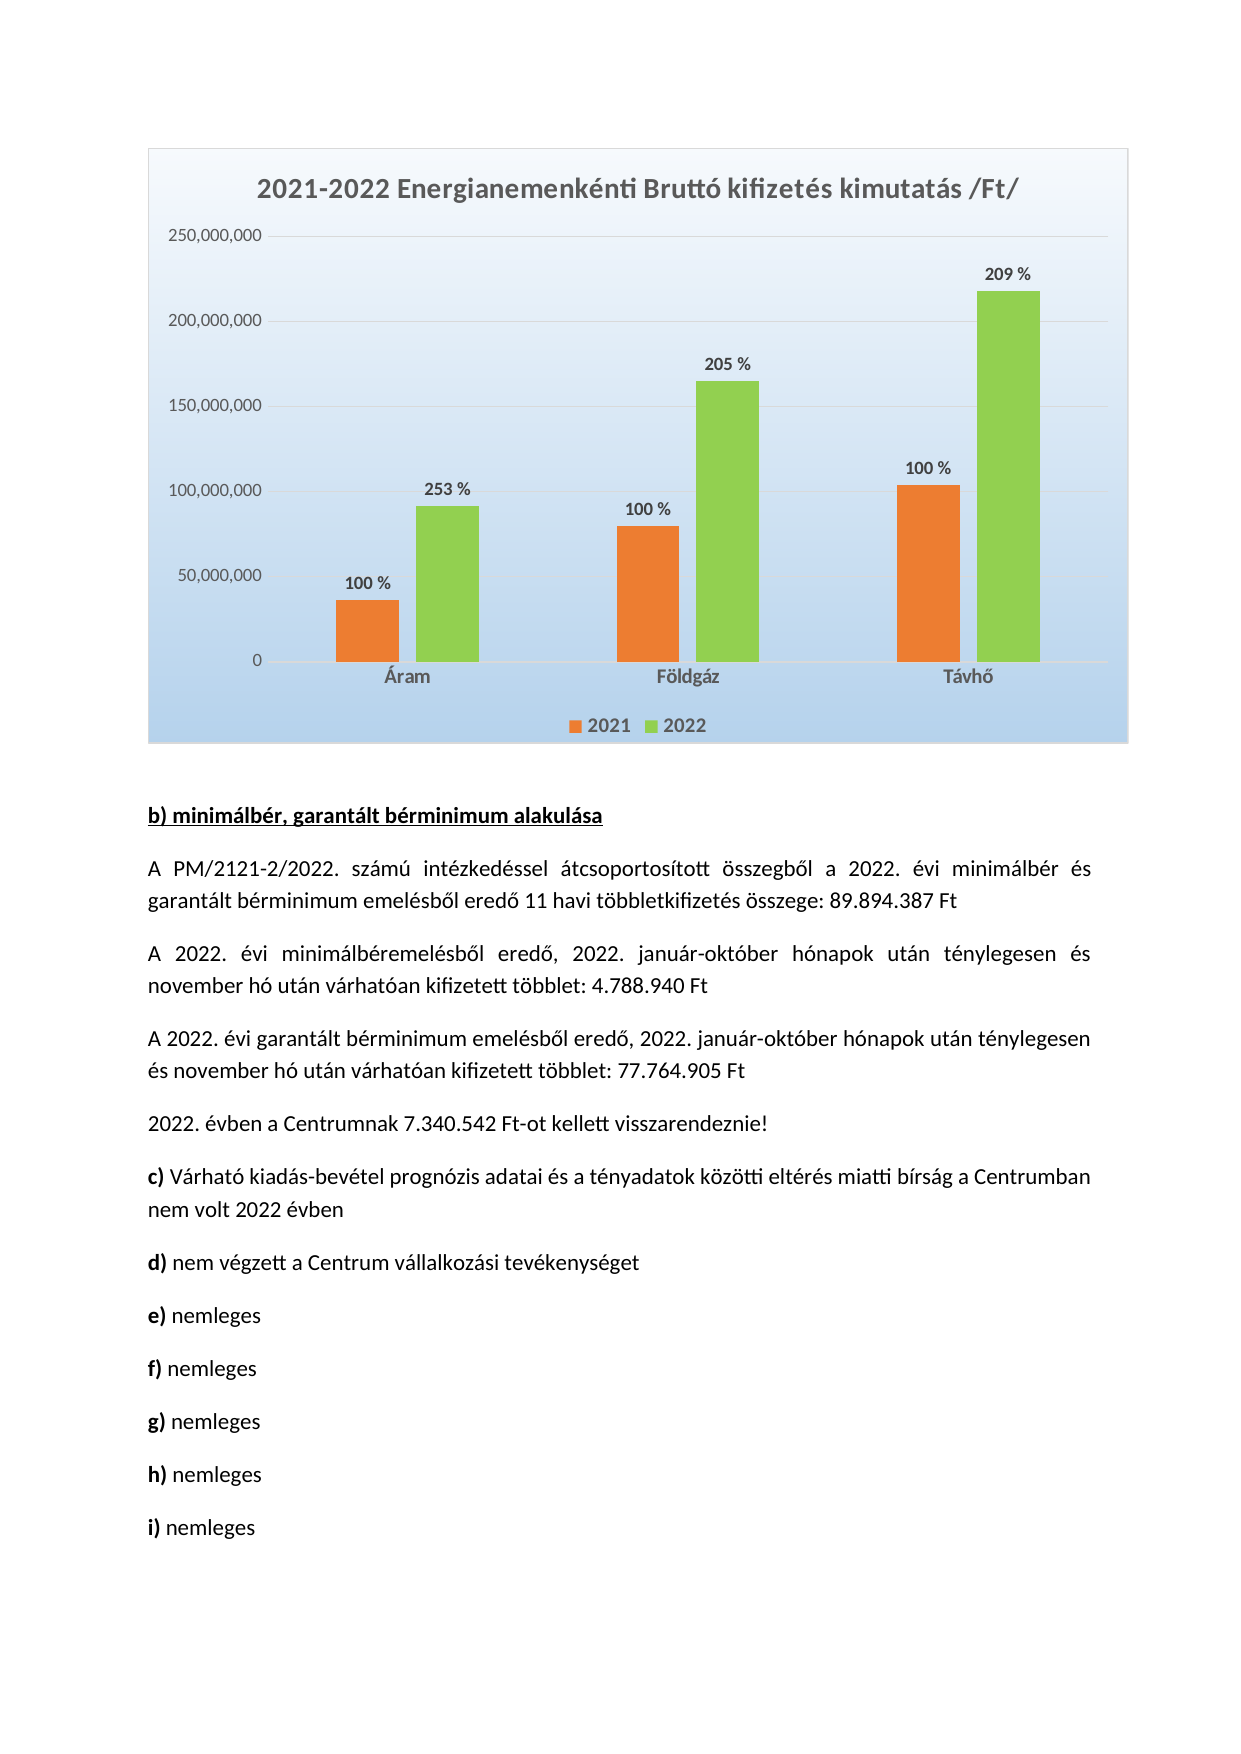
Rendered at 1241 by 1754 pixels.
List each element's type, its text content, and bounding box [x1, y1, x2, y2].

text A 2022. évi garantált bérminimum emelésből eredő, 2022. január-október hónapok után ténylegesen és november hó után várhatóan kifizetett többlet: 77.764.905 Ft [148, 1024, 1093, 1084]
text c) Várható kiadás-bevétel prognózis adatai és a tényadatok közötti eltérés miatti bírság a Centrumban nem volt 2022 évben [148, 1162, 1093, 1223]
text A 2022. évi minimálbéremelésből eredő, 2022. január-október hónapok után ténylegesen és november hó után várhatóan kifizetett többlet: 4.788.940 Ft [148, 939, 1093, 999]
text f) nemleges [148, 1354, 1093, 1382]
text e) nemleges [148, 1301, 1093, 1329]
text 2022. évben a Centrumnak 7.340.542 Ft-ot kellett visszarendeznie! [148, 1109, 1093, 1137]
text b) minimálbér, garantált bérminimum alakulása [148, 801, 1093, 829]
text g) nemleges [148, 1407, 1093, 1435]
text d) nem végzett a Centrum vállalkozási tevékenységet [148, 1248, 1093, 1276]
text i) nemleges [148, 1513, 1093, 1541]
text A PM/2121-2/2022. számú intézkedéssel átcsoportosított összegből a 2022. évi minimálbér és garantált bérminimum emelésből eredő 11 havi többletkifizetés összege: 89.894.387 Ft [148, 854, 1093, 914]
text h) nemleges [148, 1460, 1093, 1488]
